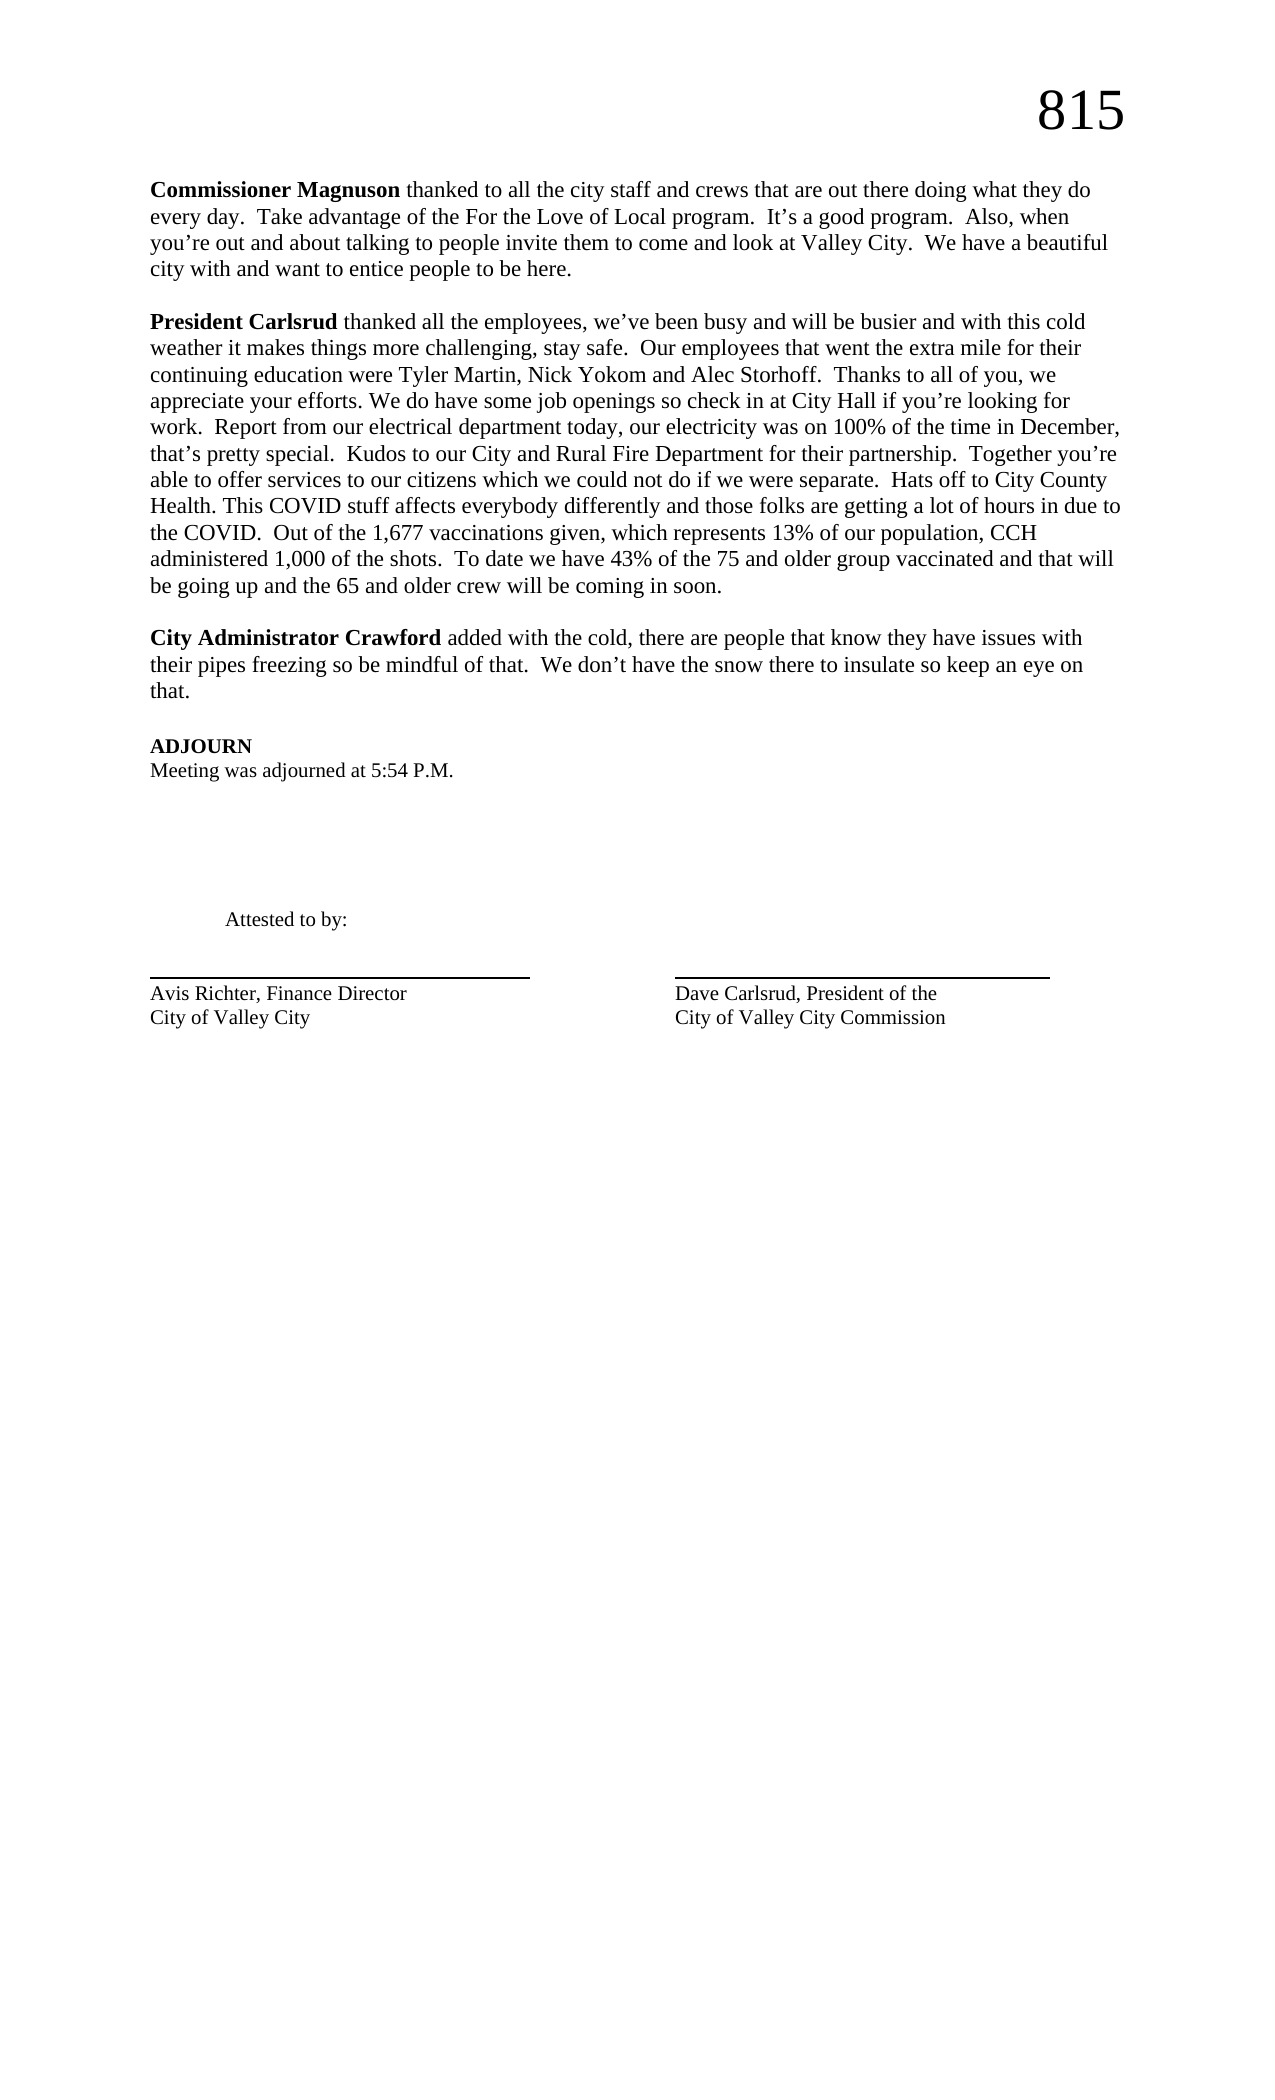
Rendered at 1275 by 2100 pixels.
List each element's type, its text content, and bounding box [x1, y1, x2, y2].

text City of Valley City City of Valley City Commission [150, 1005, 1125, 1029]
text Meeting was adjourned at 5:54 P.M. [150, 758, 1125, 782]
text Commissioner Magnuson thanked to all the city staff and crews that are out there doing what they do every day. Take advantage of the For the Love of Local program. It’s a good program. Also, when you’re out and about talking to people invite them to come and look at Valley City. We have a beautiful city with and want to entice people to be here. [150, 176, 1125, 282]
subtitle Adjourn [150, 734, 1125, 758]
text City Administrator Crawford added with the cold, there are people that know they have issues with their pipes freezing so be mindful of that. We don’t have the snow there to insulate so keep an eye on that. [150, 624, 1125, 703]
text President Carlsrud thanked all the employees, we’ve been busy and will be busier and with this cold weather it makes things more challenging, stay safe. Our employees that went the extra mile for their continuing education were Tyler Martin, Nick Yokom and Alec Storhoff. Thanks to all of you, we appreciate your efforts. We do have some job openings so check in at City Hall if you’re looking for work. Report from our electrical department today, our electricity was on 100% of the time in December, that’s pretty special. Kudos to our City and Rural Fire Department for their partnership. Together you’re able to offer services to our citizens which we could not do if we were separate. Hats off to City County Health. This COVID stuff affects everybody differently and those folks are getting a lot of hours in due to the COVID. Out of the 1,677 vaccinations given, which represents 13% of our population, CCH administered 1,000 of the shots. To date we have 43% of the 75 and older group vaccinated and that will be going up and the 65 and older crew will be coming in soon. [150, 308, 1125, 598]
text Avis Richter, Finance Director Dave Carlsrud, President of the [150, 981, 1125, 1005]
text Attested to by: [225, 907, 1125, 931]
